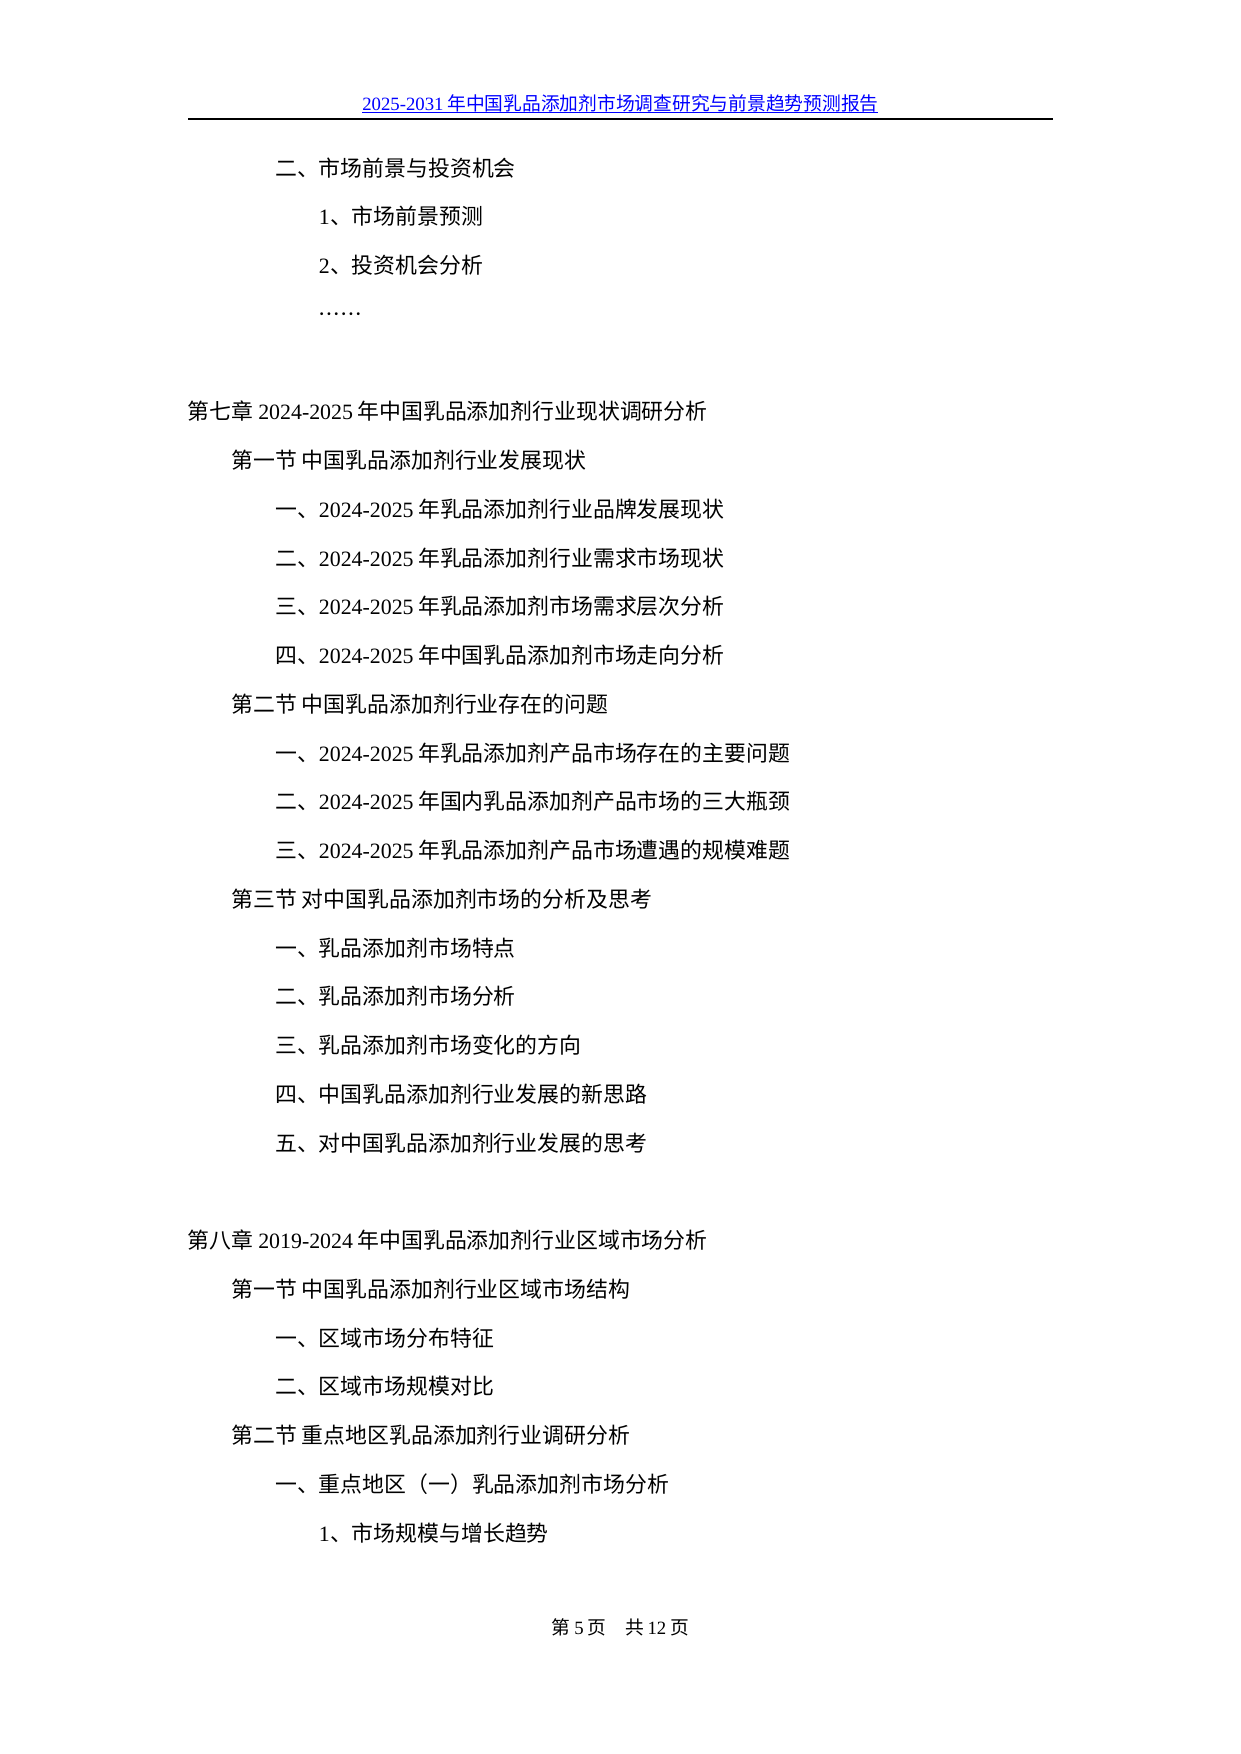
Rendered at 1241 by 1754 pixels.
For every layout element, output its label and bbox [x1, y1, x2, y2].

text [187, 150, 1053, 1548]
